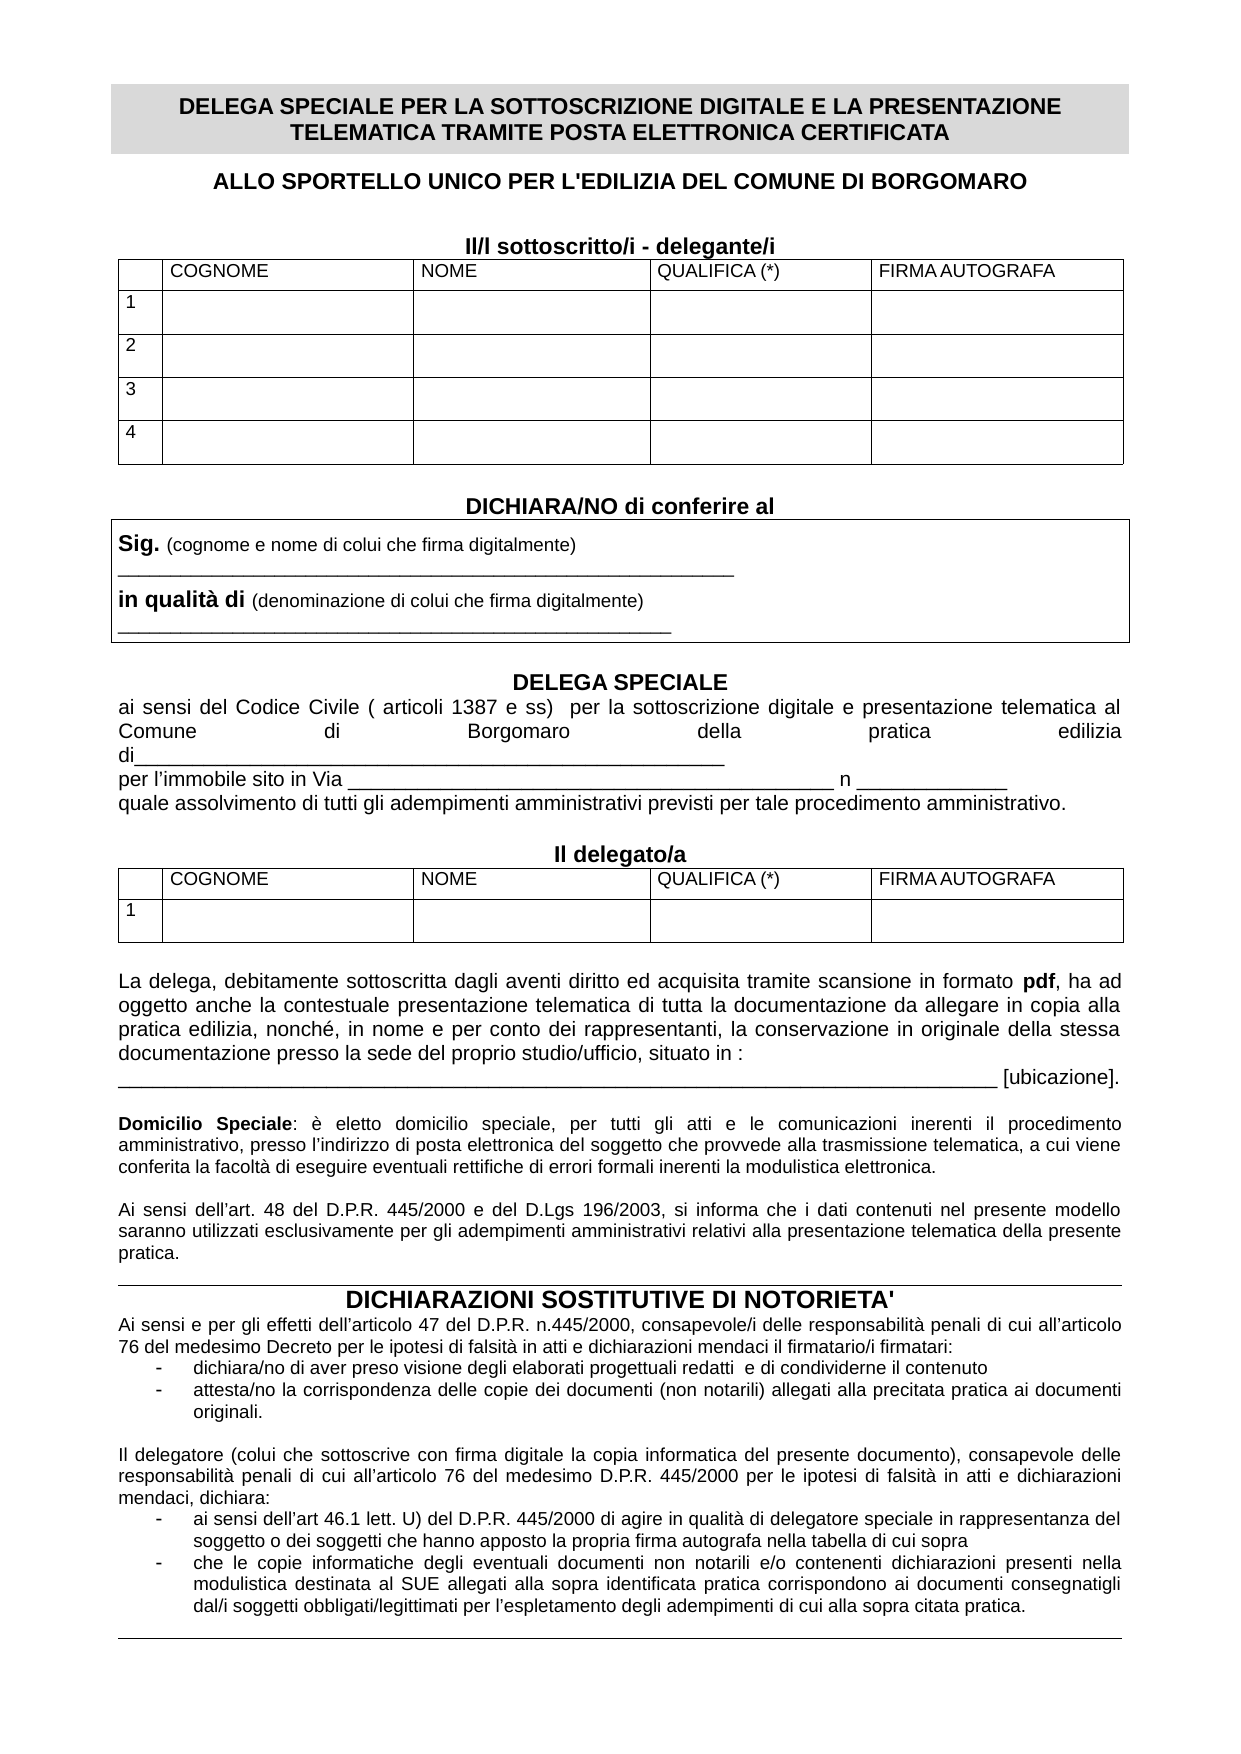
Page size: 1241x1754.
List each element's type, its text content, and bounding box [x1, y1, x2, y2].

table_cell [872, 378, 1123, 420]
table_cell [651, 291, 871, 334]
table_cell [651, 335, 871, 377]
table_cell 1 [119, 900, 162, 942]
table_cell [414, 291, 650, 334]
table_cell [163, 900, 413, 942]
text DELEGA SPECIALE [118, 669, 1122, 695]
table_cell 3 [119, 378, 162, 420]
text La delega, debitamente sottoscritta dagli aventi diritto ed acquisita tramite scansione in formato pdf, ha ad oggetto anche la contestuale presentazione telematica di tutta la documentazione da allegare in copia alla pratica edilizia, nonché, in nome e per conto dei rappresentanti, la conservazione in originale della stessa documentazione presso la sede del proprio studio/ufficio, situato in : [118, 969, 1122, 1064]
text Il delegatore (colui che sottoscrive con firma digitale la copia informatica del presente documento), consapevole delle responsabilità penali di cui all’articolo 76 del medesimo D.P.R. 445/2000 per le ipotesi di falsità in atti e dichiarazioni mendaci, dichiara: [118, 1443, 1122, 1508]
table_cell [651, 378, 871, 420]
table_cell [414, 900, 650, 942]
list ai sensi dell’art 46.1 lett. U) del D.P.R. 445/2000 di agire in qualità di delegatore speciale in rappresentanza del soggetto o dei soggetti che hanno apposto la propria firma autografa nella tabella di cui sopra [156, 1508, 1122, 1551]
table_cell 1 [119, 291, 162, 334]
table_cell [163, 421, 413, 464]
table_cell [163, 378, 413, 420]
table_header FIRMA AUTOGRAFA [872, 869, 1123, 899]
text DICHIARAZIONI SOSTITUTIVE DI NOTORIETA' [118, 1286, 1122, 1314]
text Il delegato/a [118, 841, 1122, 868]
text Il/l sottoscritto/i - delegante/i [118, 233, 1122, 259]
table_cell [414, 378, 650, 420]
text per l’immobile sito in Via __________________________________________ n _____________ [118, 767, 1122, 791]
text ai sensi del Codice Civile ( articoli 1387 e ss) per la sottoscrizione digitale e presentazione telematica al Comune di Borgomaro della pratica edilizia di___________________________________________________ [118, 695, 1122, 767]
list dichiara/no di aver preso visione degli elaborati progettuali redatti e di condividerne il contenuto [156, 1357, 1122, 1379]
table_cell [163, 335, 413, 377]
text Ai sensi dell’art. 48 del D.P.R. 445/2000 e del D.Lgs 196/2003, si informa che i dati contenuti nel presente modello saranno utilizzati esclusivamente per gli adempimenti amministrativi relativi alla presentazione telematica della presente pratica. [118, 1199, 1122, 1263]
table_cell [651, 900, 871, 942]
table_header DELEGA SPECIALE PER LA SOTTOSCRIZIONE DIGITALE E LA PRESENTAZIONE TELEMATICA TRAMITE POSTA ELETTRONICA CERTIFICATA [111, 84, 1129, 154]
table_header Sig. (cognome e nome di colui che firma digitalmente) ___________________________________________________________ in qualità di (denominazione di colui che firma digitalmente) _____________________________________________________ [112, 520, 1129, 642]
list attesta/no la corrispondenza delle copie dei documenti (non notarili) allegati alla precitata pratica ai documenti originali. [156, 1379, 1122, 1422]
table_header COGNOME [163, 260, 413, 290]
text quale assolvimento di tutti gli adempimenti amministrativi previsti per tale procedimento amministrativo. [118, 791, 1122, 815]
text DICHIARA/NO di conferire al [118, 493, 1122, 519]
list che le copie informatiche degli eventuali documenti non notarili e/o contenenti dichiarazioni presenti nella modulistica destinata al SUE allegati alla sopra identificata pratica corrispondono ai documenti consegnatigli dal/i soggetti obbligati/legittimati per l’espletamento degli adempimenti di cui alla sopra citata pratica. [156, 1551, 1122, 1616]
table_header COGNOME [163, 869, 413, 899]
table_cell [872, 335, 1123, 377]
table_cell [872, 421, 1123, 464]
table_cell [163, 291, 413, 334]
table_cell [651, 421, 871, 464]
table_header FIRMA AUTOGRAFA [872, 260, 1123, 290]
table_header [119, 260, 162, 290]
table_header NOME [414, 260, 650, 290]
table_header [119, 869, 162, 899]
table_cell 2 [119, 335, 162, 377]
table_cell [872, 291, 1123, 334]
table_cell [872, 900, 1123, 942]
table_header QUALIFICA (*) [651, 260, 871, 290]
text Ai sensi e per gli effetti dell’articolo 47 del D.P.R. n.445/2000, consapevole/i delle responsabilità penali di cui all’articolo 76 del medesimo Decreto per le ipotesi di falsità in atti e dichiarazioni mendaci il firmatario/i firmatari: [118, 1314, 1122, 1357]
text ALLO SPORTELLO UNICO PER L'EDILIZIA DEL COMUNE DI BORGOMARO [118, 168, 1122, 194]
table_header QUALIFICA (*) [651, 869, 871, 899]
table_cell [414, 335, 650, 377]
table_header NOME [414, 869, 650, 899]
text ____________________________________________________________________________ [ubicazione]. [118, 1064, 1122, 1088]
text Domicilio Speciale: è eletto domicilio speciale, per tutti gli atti e le comunicazioni inerenti il procedimento amministrativo, presso l’indirizzo di posta elettronica del soggetto che provvede alla trasmissione telematica, a cui viene conferita la facoltà di eseguire eventuali rettifiche di errori formali inerenti la modulistica elettronica. [118, 1112, 1122, 1177]
table_cell [414, 421, 650, 464]
table_cell 4 [119, 421, 162, 464]
